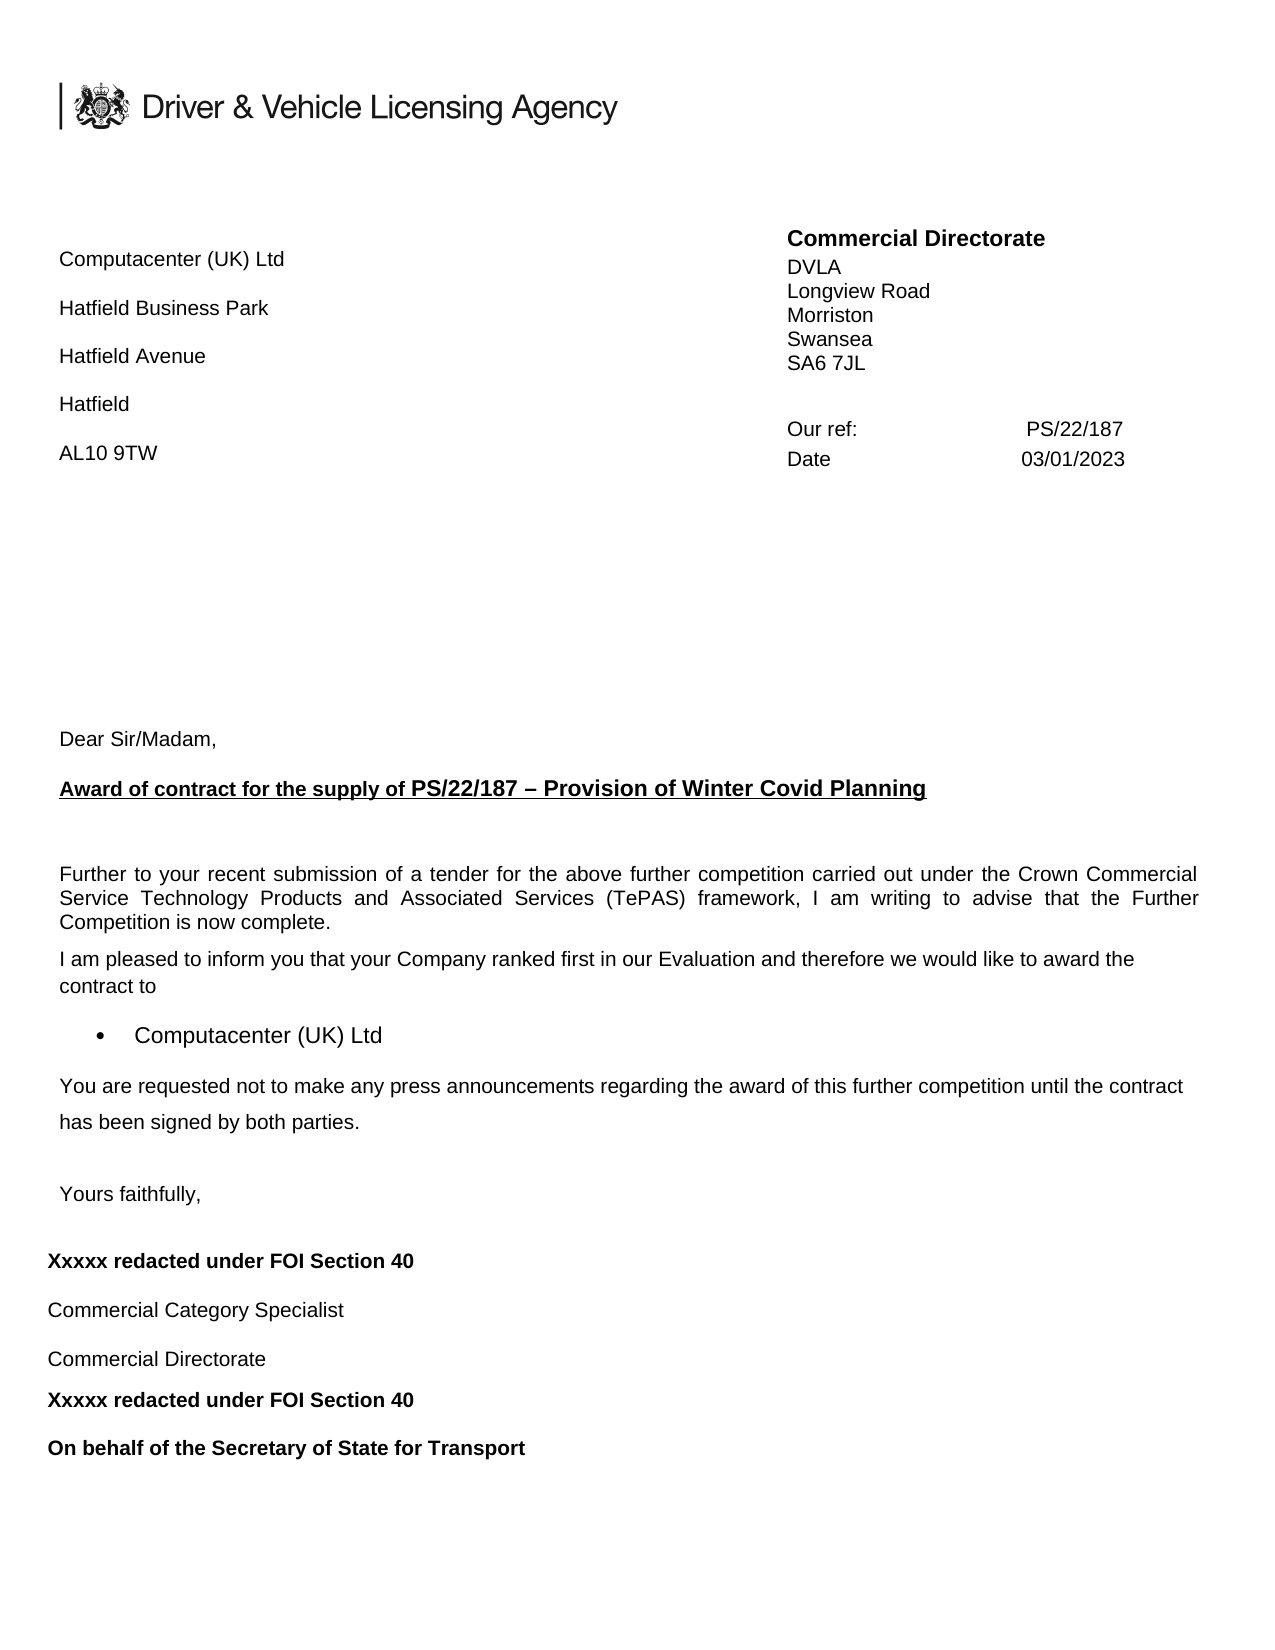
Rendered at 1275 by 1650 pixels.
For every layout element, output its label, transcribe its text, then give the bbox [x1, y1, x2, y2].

text Dear Sir/Madam, [59, 726, 1174, 750]
list Further to your recent submission of a tender for the above further competition carried out under the Crown Commercial Service Technology Products and Associated Services (TePAS) framework, I am writing to advise that the Further Competition is now complete. [59, 862, 1200, 934]
table_cell Xxxxx redacted under FOI Section 40 On behalf of the Secretary of State for Transport [48, 1388, 650, 1485]
list Computacenter (UK) Ltd [97, 1022, 1174, 1049]
text I am pleased to inform you that your Company ranked first in our Evaluation and therefore we would like to award the contract to [59, 947, 1174, 998]
table_cell Commercial Category Specialist [48, 1298, 650, 1347]
table_cell Commercial Directorate [48, 1347, 650, 1388]
table_header Xxxxx redacted under FOI Section 40 [48, 1249, 650, 1298]
text You are requested not to make any press announcements regarding the award of this further competition until the contract has been signed by both parties. [59, 1073, 1200, 1133]
text Yours faithfully, [59, 1181, 1107, 1205]
picture [0, 0, 636, 147]
text Award of contract for the supply of PS/22/187 – Provision of Winter Covid Planning [59, 775, 1200, 801]
table_header [753, 199, 1222, 726]
table_header Computacenter (UK) Ltd Hatfield Business Park Hatfield Avenue Hatfield AL10 9TW [11, 199, 753, 726]
